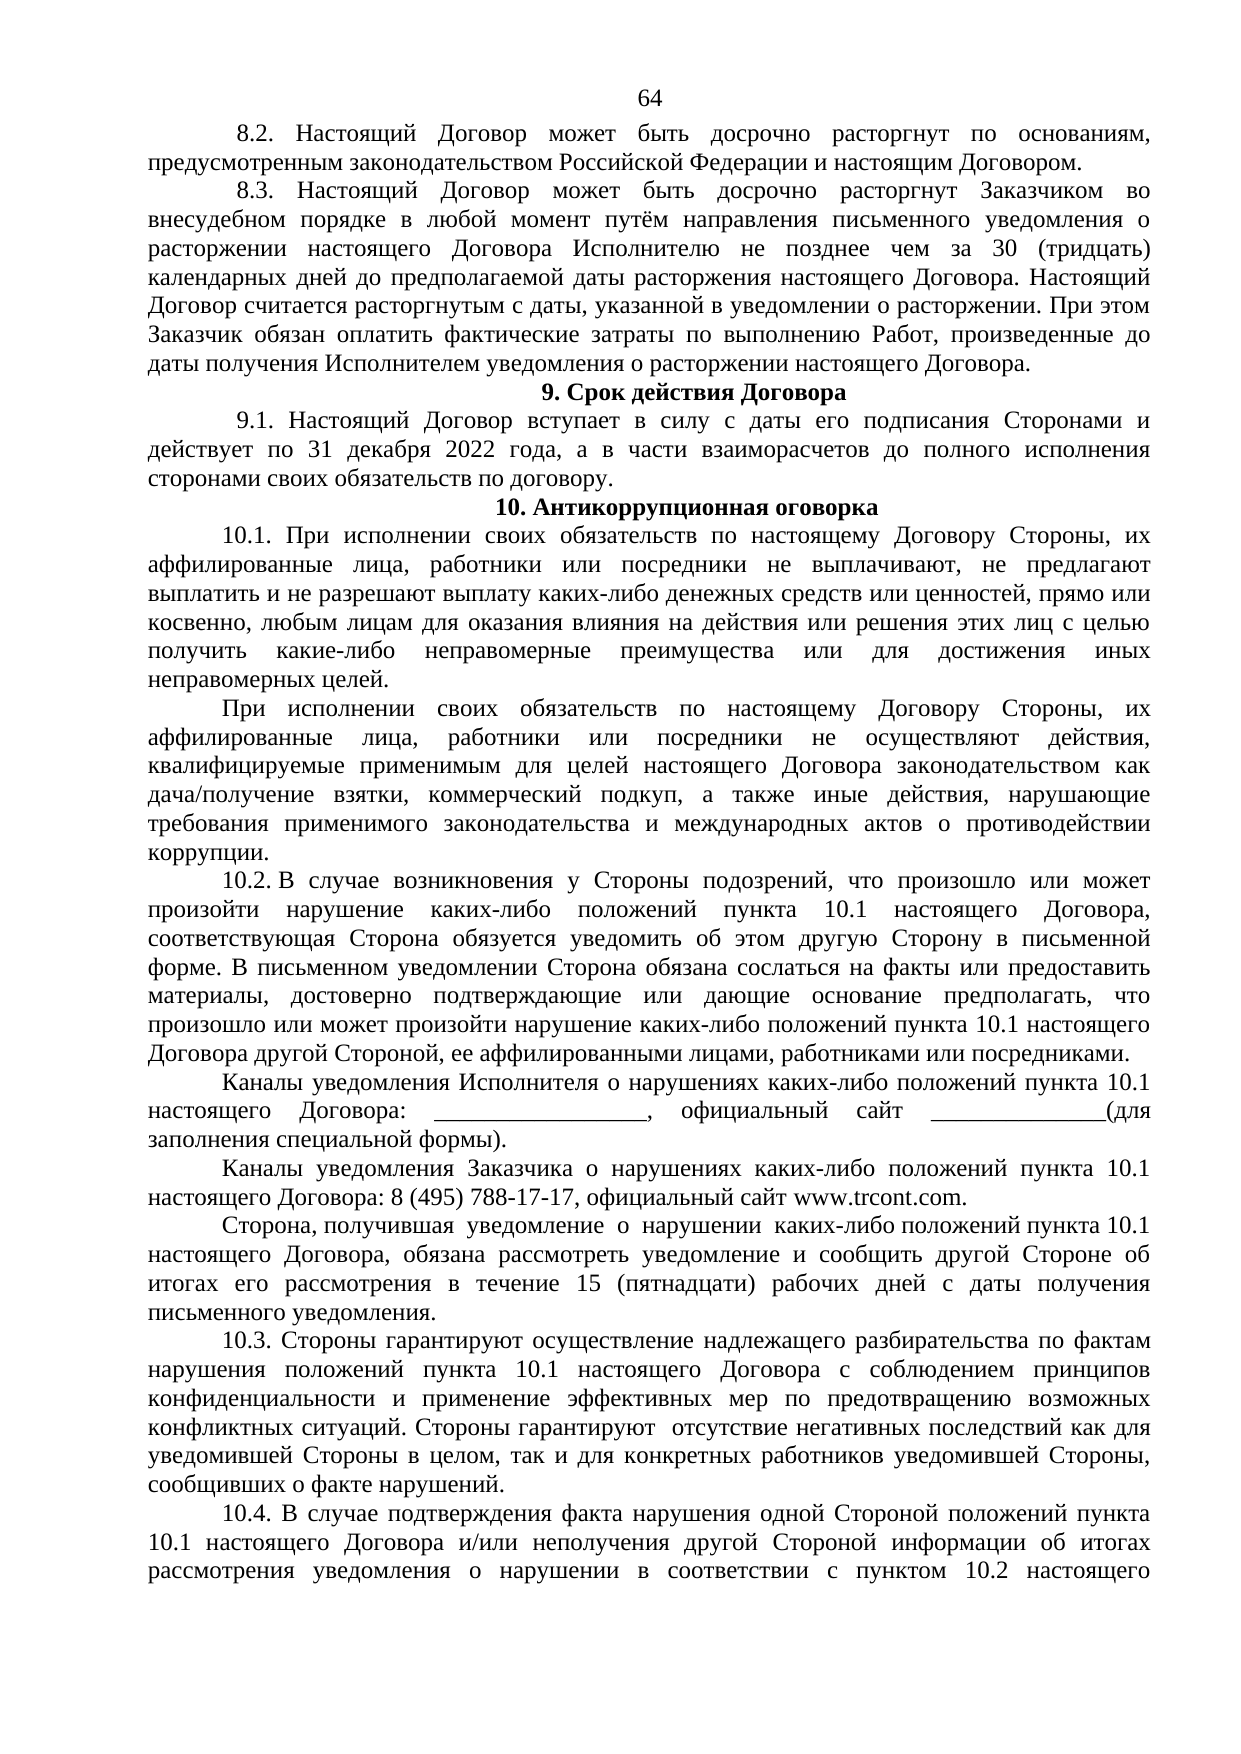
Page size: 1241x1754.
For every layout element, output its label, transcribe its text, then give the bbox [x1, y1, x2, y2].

text Сторона, получившая уведомление о нарушении каких-либо положений пункта 10.1 настоящего Договора, обязана рассмотреть уведомление и сообщить другой Стороне об итогах его рассмотрения в течение 15 (пятнадцати) рабочих дней с даты получения письменного уведомления. [148, 1211, 1152, 1326]
text Каналы уведомления Исполнителя о нарушениях каких-либо положений пункта 10.1 настоящего Договора: _________________, официальный сайт ______________(для заполнения специальной формы). [148, 1067, 1152, 1153]
text 10.3. Стороны гарантируют осуществление надлежащего разбирательства по фактам нарушения положений пункта 10.1 настоящего Договора с соблюдением принципов конфиденциальности и применение эффективных мер по предотвращению возможных конфликтных ситуаций. Стороны гарантируют отсутствие негативных последствий как для уведомившей Стороны в целом, так и для конкретных работников уведомившей Стороны, сообщивших о факте нарушений. [148, 1326, 1152, 1498]
text 9. Срок действия Договора [148, 377, 1152, 406]
text 10. Антикоррупционная оговорка [148, 492, 1152, 521]
text 8.3. Настоящий Договор может быть досрочно расторгнут Заказчиком во внесудебном порядке в любой момент путём направления письменного уведомления о расторжении настоящего Договора Исполнителю не позднее чем за 30 (тридцать) календарных дней до предполагаемой даты расторжения настоящего Договора. Настоящий Договор считается расторгнутым с даты, указанной в уведомлении о расторжении. При этом Заказчик обязан оплатить фактические затраты по выполнению Работ, произведенные до даты получения Исполнителем уведомления о расторжении настоящего Договора. [148, 176, 1152, 377]
text При исполнении своих обязательств по настоящему Договору Стороны, их аффилированные лица, работники или посредники не осуществляют действия, квалифицируемые применимым для целей настоящего Договора законодательством как дача/получение взятки, коммерческий подкуп, а также иные действия, нарушающие требования применимого законодательства и международных актов о противодействии коррупции. [148, 693, 1152, 866]
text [148, 1498, 1152, 1584]
text 10.2. В случае возникновения у Стороны подозрений, что произошло или может произойти нарушение каких-либо положений пункта 10.1 настоящего Договора, соответствующая Сторона обязуется уведомить об этом другую Сторону в письменной форме. В письменном уведомлении Сторона обязана сослаться на факты или предоставить материалы, достоверно подтверждающие или дающие основание предполагать, что произошло или может произойти нарушение каких-либо положений пункта 10.1 настоящего Договора другой Стороной, ее аффилированными лицами, работниками или посредниками. [148, 866, 1152, 1067]
text 8.2. Настоящий Договор может быть досрочно расторгнут по основаниям, предусмотренным законодательством Российской Федерации и настоящим Договором. [148, 118, 1152, 176]
text Каналы уведомления Заказчика о нарушениях каких-либо положений пункта 10.1 настоящего Договора: 8 (495) 788-17-17, официальный сайт www.trcont.com. [148, 1153, 1152, 1211]
text 10.1. При исполнении своих обязательств по настоящему Договору Стороны, их аффилированные лица, работники или посредники не выплачивают, не предлагают выплатить и не разрешают выплату каких-либо денежных средств или ценностей, прямо или косвенно, любым лицам для оказания влияния на действия или решения этих лиц с целью получить какие-либо неправомерные преимущества или для достижения иных неправомерных целей. [148, 521, 1152, 693]
text 9.1. Настоящий Договор вступает в силу с даты его подписания Сторонами и действует по 31 декабря 2022 года, а в части взаиморасчетов до полного исполнения сторонами своих обязательств по договору. [148, 406, 1152, 492]
